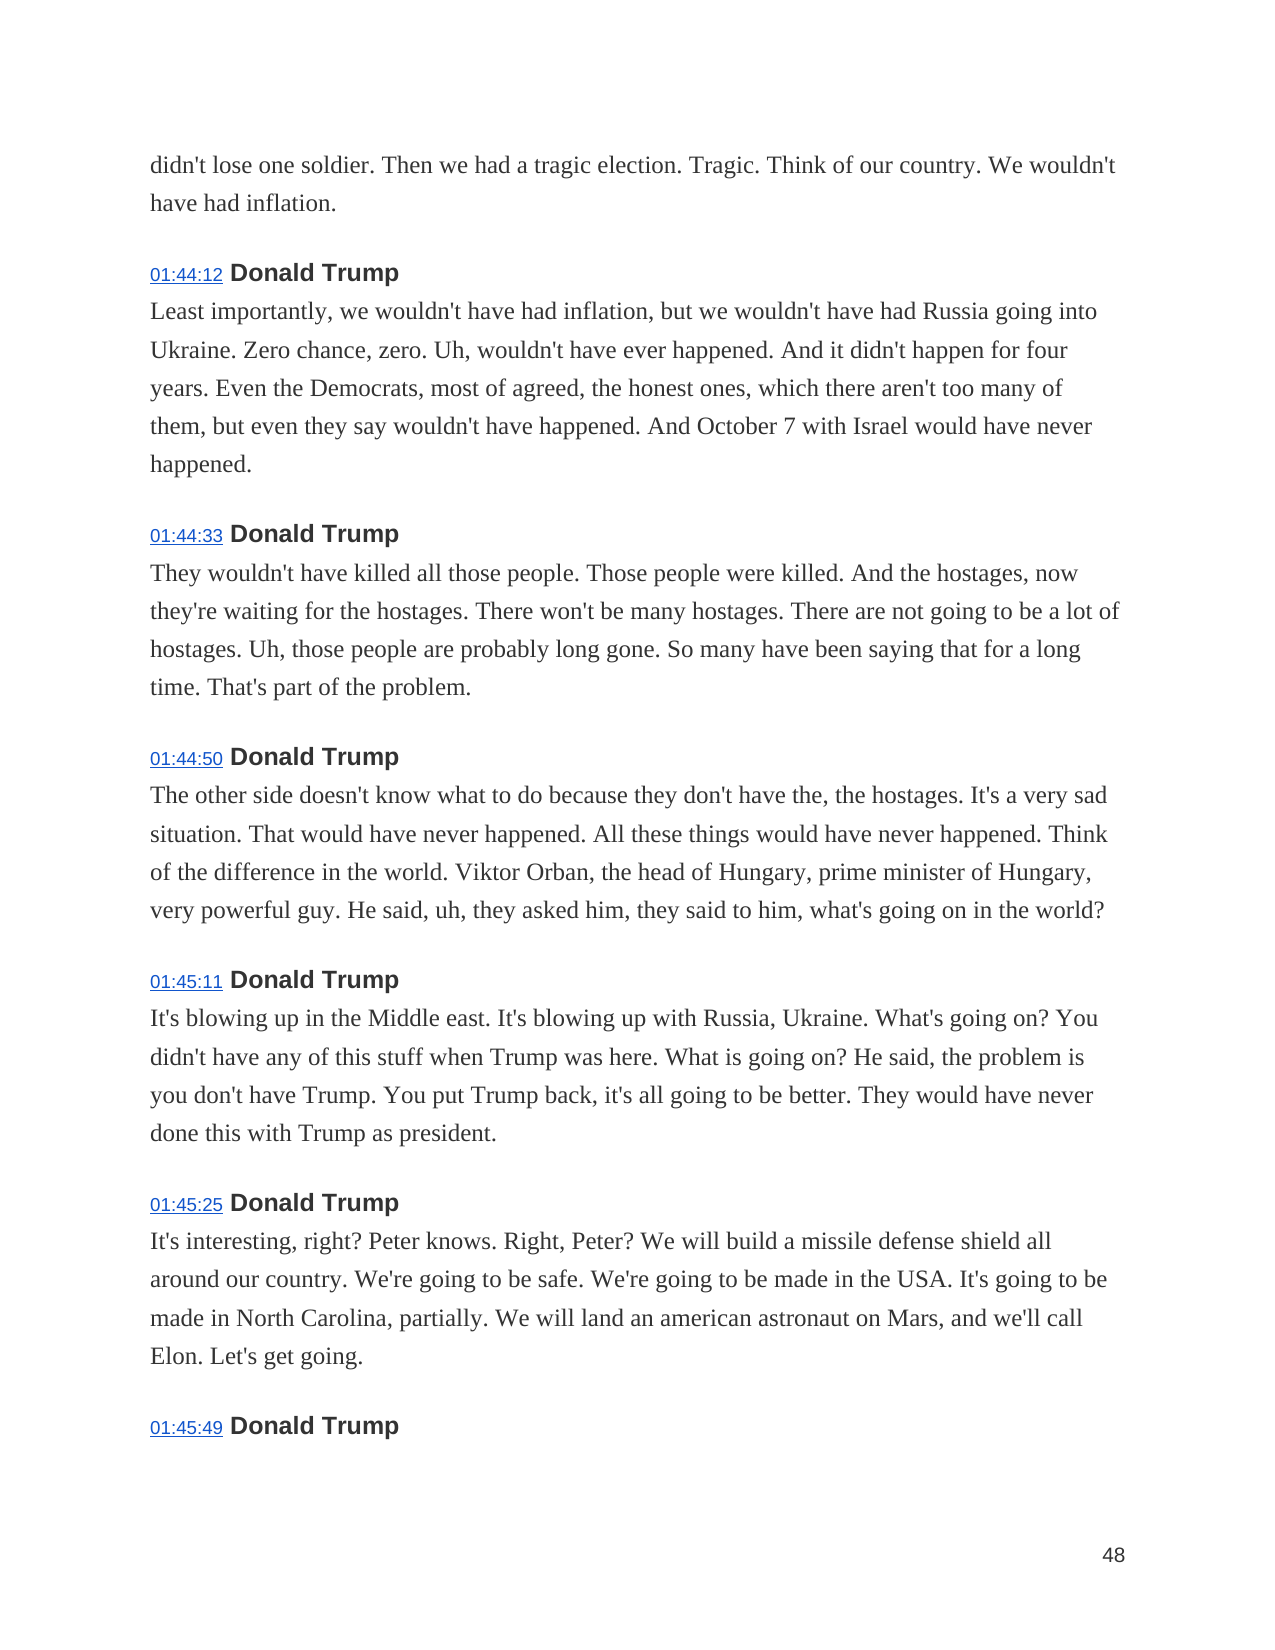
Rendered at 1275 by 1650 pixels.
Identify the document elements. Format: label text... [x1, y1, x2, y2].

text 01:44:50 Donald Trump [150, 742, 1125, 771]
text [150, 150, 1125, 217]
text They wouldn't have killed all those people. Those people were killed. And the hostages, now they're waiting for the hostages. There won't be many hostages. There are not going to be a lot of hostages. Uh, those people are probably long gone. So many have been saying that for a long time. That's part of the problem. [150, 558, 1125, 701]
text It's blowing up in the Middle east. It's blowing up with Russia, Ukraine. What's going on? You didn't have any of this stuff when Trump was here. What is going on? He said, the problem is you don't have Trump. You put Trump back, it's all going to be better. They would have never done this with Trump as president. [150, 1003, 1125, 1147]
text 01:45:11 Donald Trump [150, 965, 1125, 994]
text The other side doesn't know what to do because they don't have the, the hostages. It's a very sad situation. That would have never happened. All these things would have never happened. Think of the difference in the world. Viktor Orban, the head of Hungary, prime minister of Hungary, very powerful guy. He said, uh, they asked him, they said to him, what's going on in the world? [150, 781, 1125, 924]
text 01:44:33 Donald Trump [150, 519, 1125, 548]
text Least importantly, we wouldn't have had inflation, but we wouldn't have had Russia going into Ukraine. Zero chance, zero. Uh, wouldn't have ever happened. And it didn't happen for four years. Even the Democrats, most of agreed, the honest ones, which there aren't too many of them, but even they say wouldn't have happened. And October 7 with Israel would have never happened. [150, 296, 1125, 478]
text 01:44:12 Donald Trump [150, 258, 1125, 287]
text It's interesting, right? Peter knows. Right, Peter? We will build a missile defense shield all around our country. We're going to be safe. We're going to be made in the USA. It's going to be made in North Carolina, partially. We will land an american astronaut on Mars, and we'll call Elon. Let's get going. [150, 1226, 1125, 1370]
text 01:45:49 Donald Trump [150, 1411, 1125, 1440]
text 01:45:25 Donald Trump [150, 1188, 1125, 1217]
